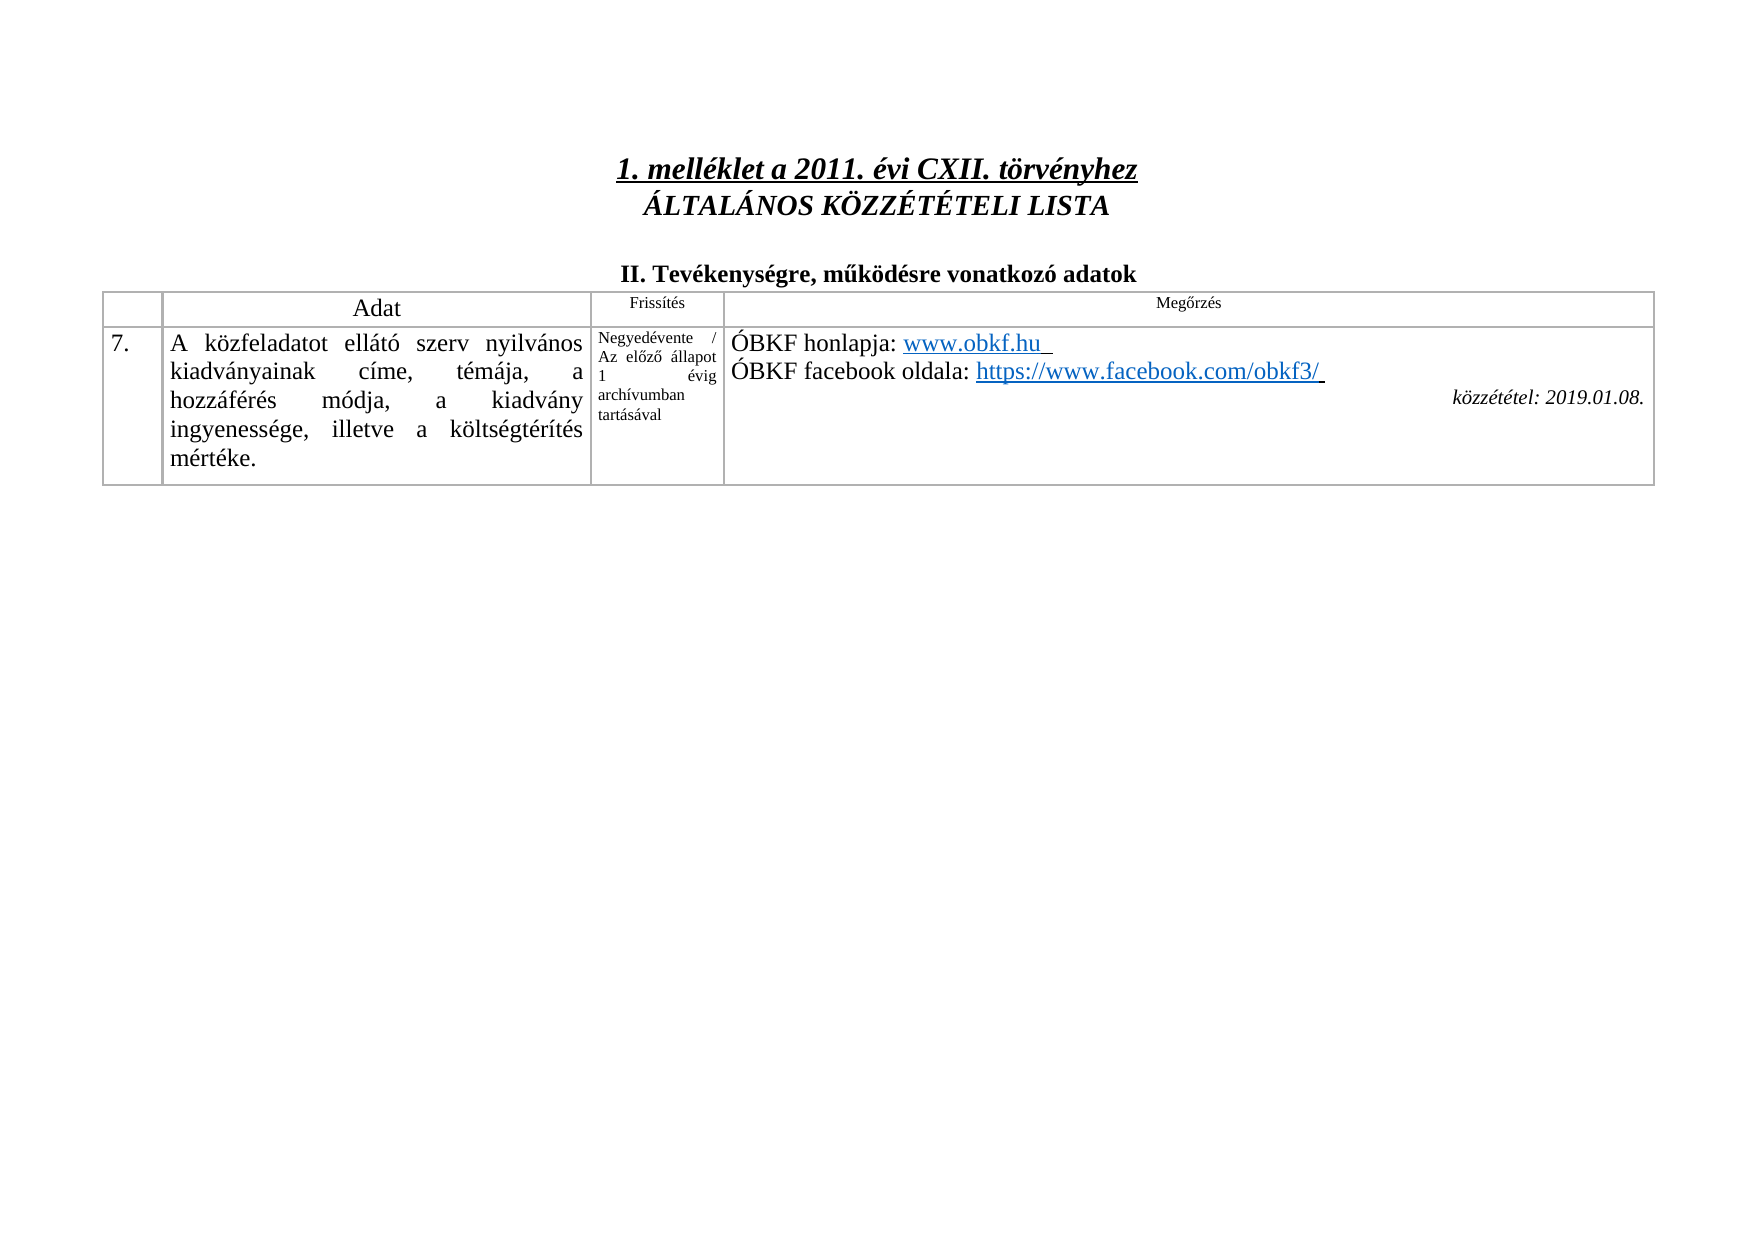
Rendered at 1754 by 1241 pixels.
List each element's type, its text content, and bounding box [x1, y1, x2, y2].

table_cell II. Tevékenységre, működésre vonatkozó adatok [103, 255, 1654, 291]
table_cell 7. [104, 328, 161, 483]
table_cell A közfeladatot ellátó szerv nyilvános kiadványainak címe, témája, a hozzáférés módja, a kiadvány ingyenessége, illetve a költségtérítés mértéke. [164, 328, 590, 483]
table_cell Negyedévente / Az előző állapot 1 évig archívumban tartásával [592, 328, 723, 483]
table_cell Adat [164, 293, 590, 326]
table_cell [104, 293, 161, 326]
table_cell ÁLTALÁNOS KÖZZÉTÉTELI LISTA [103, 188, 1654, 255]
table_cell Megőrzés [725, 293, 1653, 326]
table_cell Frissítés [592, 293, 723, 326]
table_cell ÓBKF honlapja: www.obkf.hu ÓBKF facebook oldala: https://www.facebook.com/obkf3/ közzététel: 2019.01.08. [725, 328, 1653, 483]
table_header 1. melléklet a 2011. évi CXII. törvényhez [103, 148, 1654, 188]
